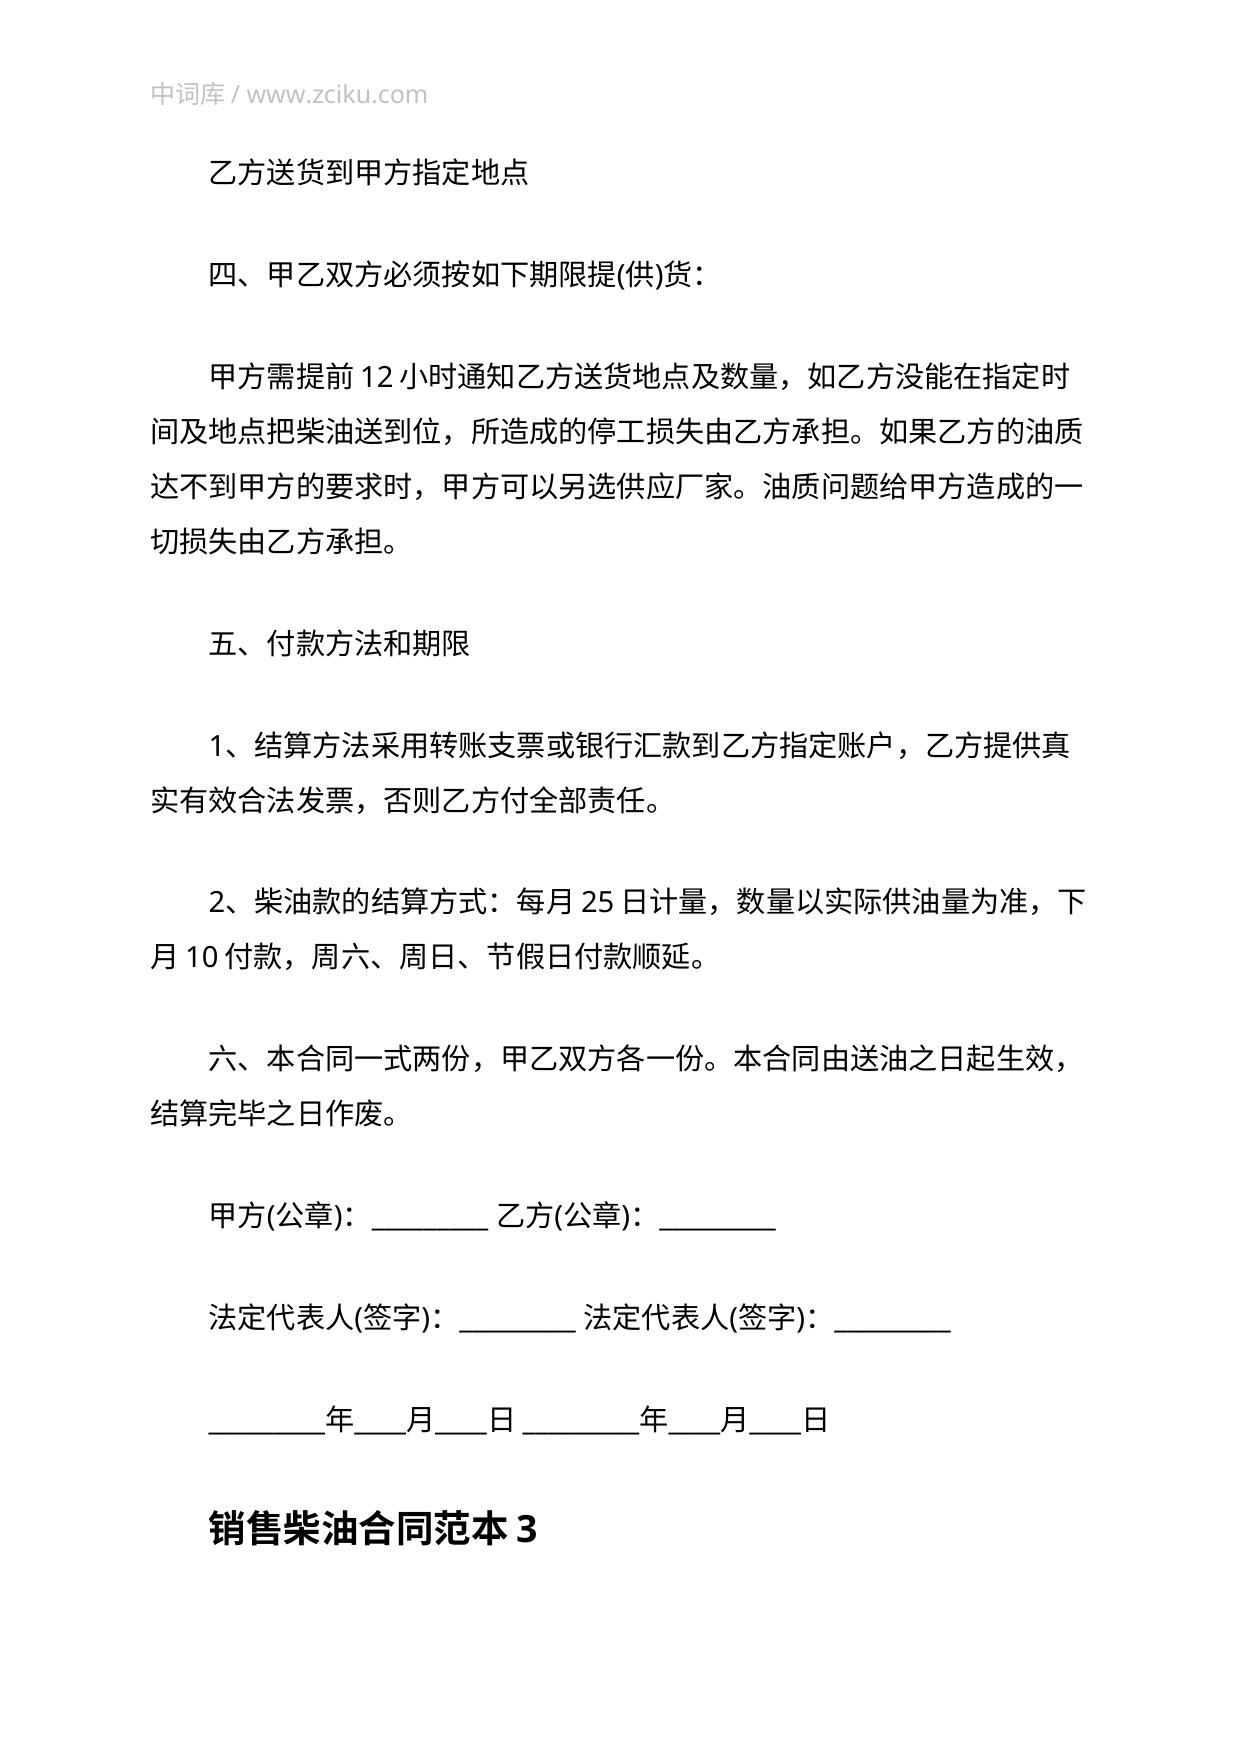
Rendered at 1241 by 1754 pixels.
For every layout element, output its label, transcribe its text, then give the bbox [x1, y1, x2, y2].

text 四、甲乙双方必须按如下期限提(供)货： [150, 252, 1090, 294]
text 五、付款方法和期限 [150, 620, 1090, 663]
text 乙方送货到甲方指定地点 [150, 150, 1090, 192]
text 2、柴油款的结算方式：每月25日计量，数量以实际供油量为准，下月10付款，周六、周日、节假日付款顺延。 [150, 879, 1090, 976]
text 甲方需提前12小时通知乙方送货地点及数量，如乙方没能在指定时间及地点把柴油送到位，所造成的停工损失由乙方承担。如果乙方的油质达不到甲方的要求时，甲方可以另选供应厂家。油质问题给甲方造成的一切损失由乙方承担。 [150, 354, 1090, 561]
text 1、结算方法采用转账支票或银行汇款到乙方指定账户，乙方提供真实有效合法发票，否则乙方付全部责任。 [150, 722, 1090, 819]
text 销售柴油合同范本3 [150, 1498, 1090, 1553]
text 法定代表人(签字)：_________ 法定代表人(签字)：_________ [150, 1294, 1090, 1337]
text 六、本合同一式两份，甲乙双方各一份。本合同由送油之日起生效，结算完毕之日作废。 [150, 1036, 1090, 1133]
text _________年____月____日 _________年____月____日 [150, 1396, 1090, 1439]
text 甲方(公章)：_________ 乙方(公章)：_________ [150, 1192, 1090, 1235]
